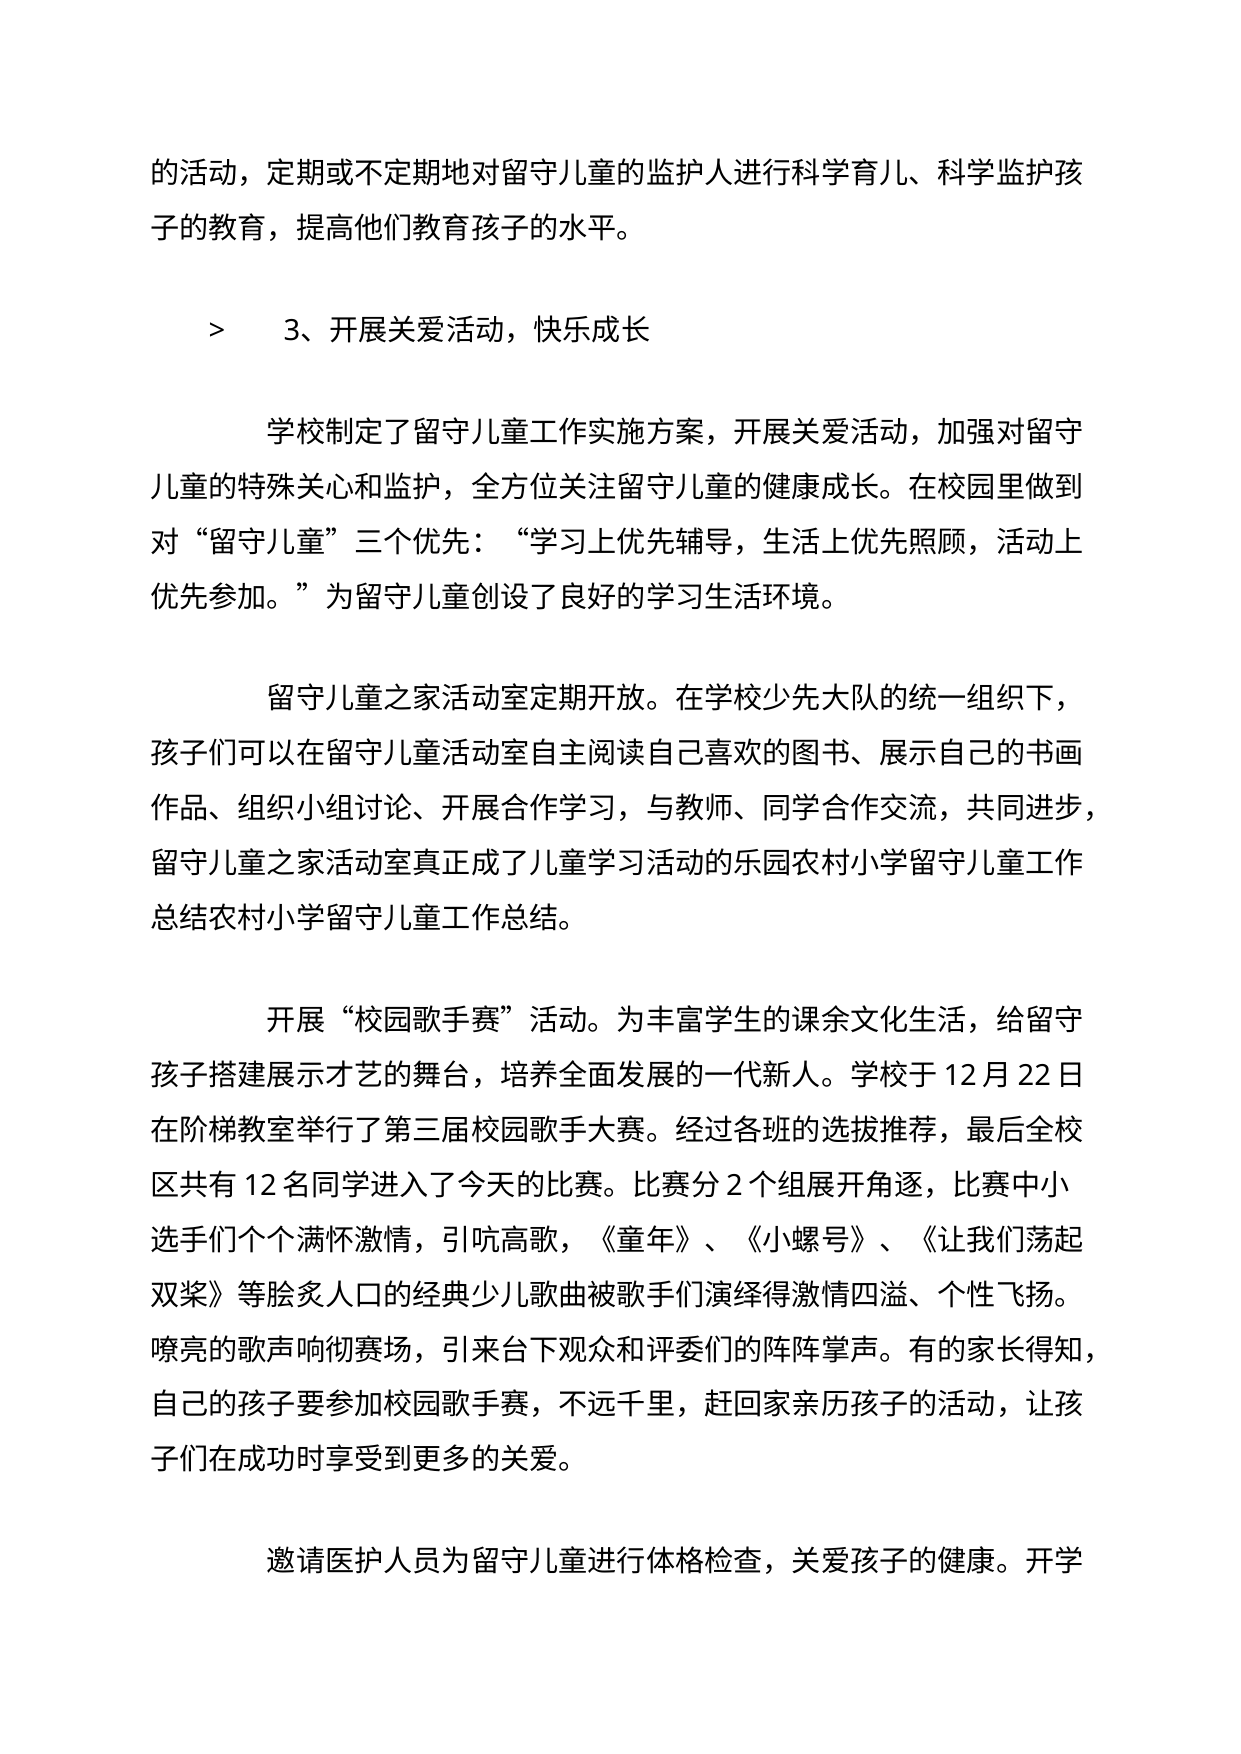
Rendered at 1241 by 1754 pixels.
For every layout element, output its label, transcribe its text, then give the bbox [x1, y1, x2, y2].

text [150, 1538, 1090, 1580]
text > 3、开展关爱活动，快乐成长 [150, 307, 1090, 349]
text 学校制定了留守儿童工作实施方案，开展关爱活动，加强对留守儿童的特殊关心和监护，全方位关注留守儿童的健康成长。在校园里做到对“留守儿童”三个优先：“学习上优先辅导，生活上优先照顾，活动上优先参加。”为留守儿童创设了良好的学习生活环境。 [150, 409, 1090, 616]
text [150, 150, 1090, 247]
text 留守儿童之家活动室定期开放。在学校少先大队的统一组织下，孩子们可以在留守儿童活动室自主阅读自己喜欢的图书、展示自己的书画作品、组织小组讨论、开展合作学习，与教师、同学合作交流，共同进步，留守儿童之家活动室真正成了儿童学习活动的乐园农村小学留守儿童工作总结农村小学留守儿童工作总结。 [150, 675, 1090, 937]
text 开展“校园歌手赛”活动。为丰富学生的课余文化生活，给留守孩子搭建展示才艺的舞台，培养全面发展的一代新人。学校于12月22日在阶梯教室举行了第三届校园歌手大赛。经过各班的选拔推荐，最后全校区共有12名同学进入了今天的比赛。比赛分2个组展开角逐，比赛中小选手们个个满怀激情，引吭高歌，《童年》、《小螺号》、《让我们荡起双桨》等脍炙人口的经典少儿歌曲被歌手们演绎得激情四溢、个性飞扬。嘹亮的歌声响彻赛场，引来台下观众和评委们的阵阵掌声。有的家长得知，自己的孩子要参加校园歌手赛，不远千里，赶回家亲历孩子的活动，让孩子们在成功时享受到更多的关爱。 [150, 996, 1090, 1478]
